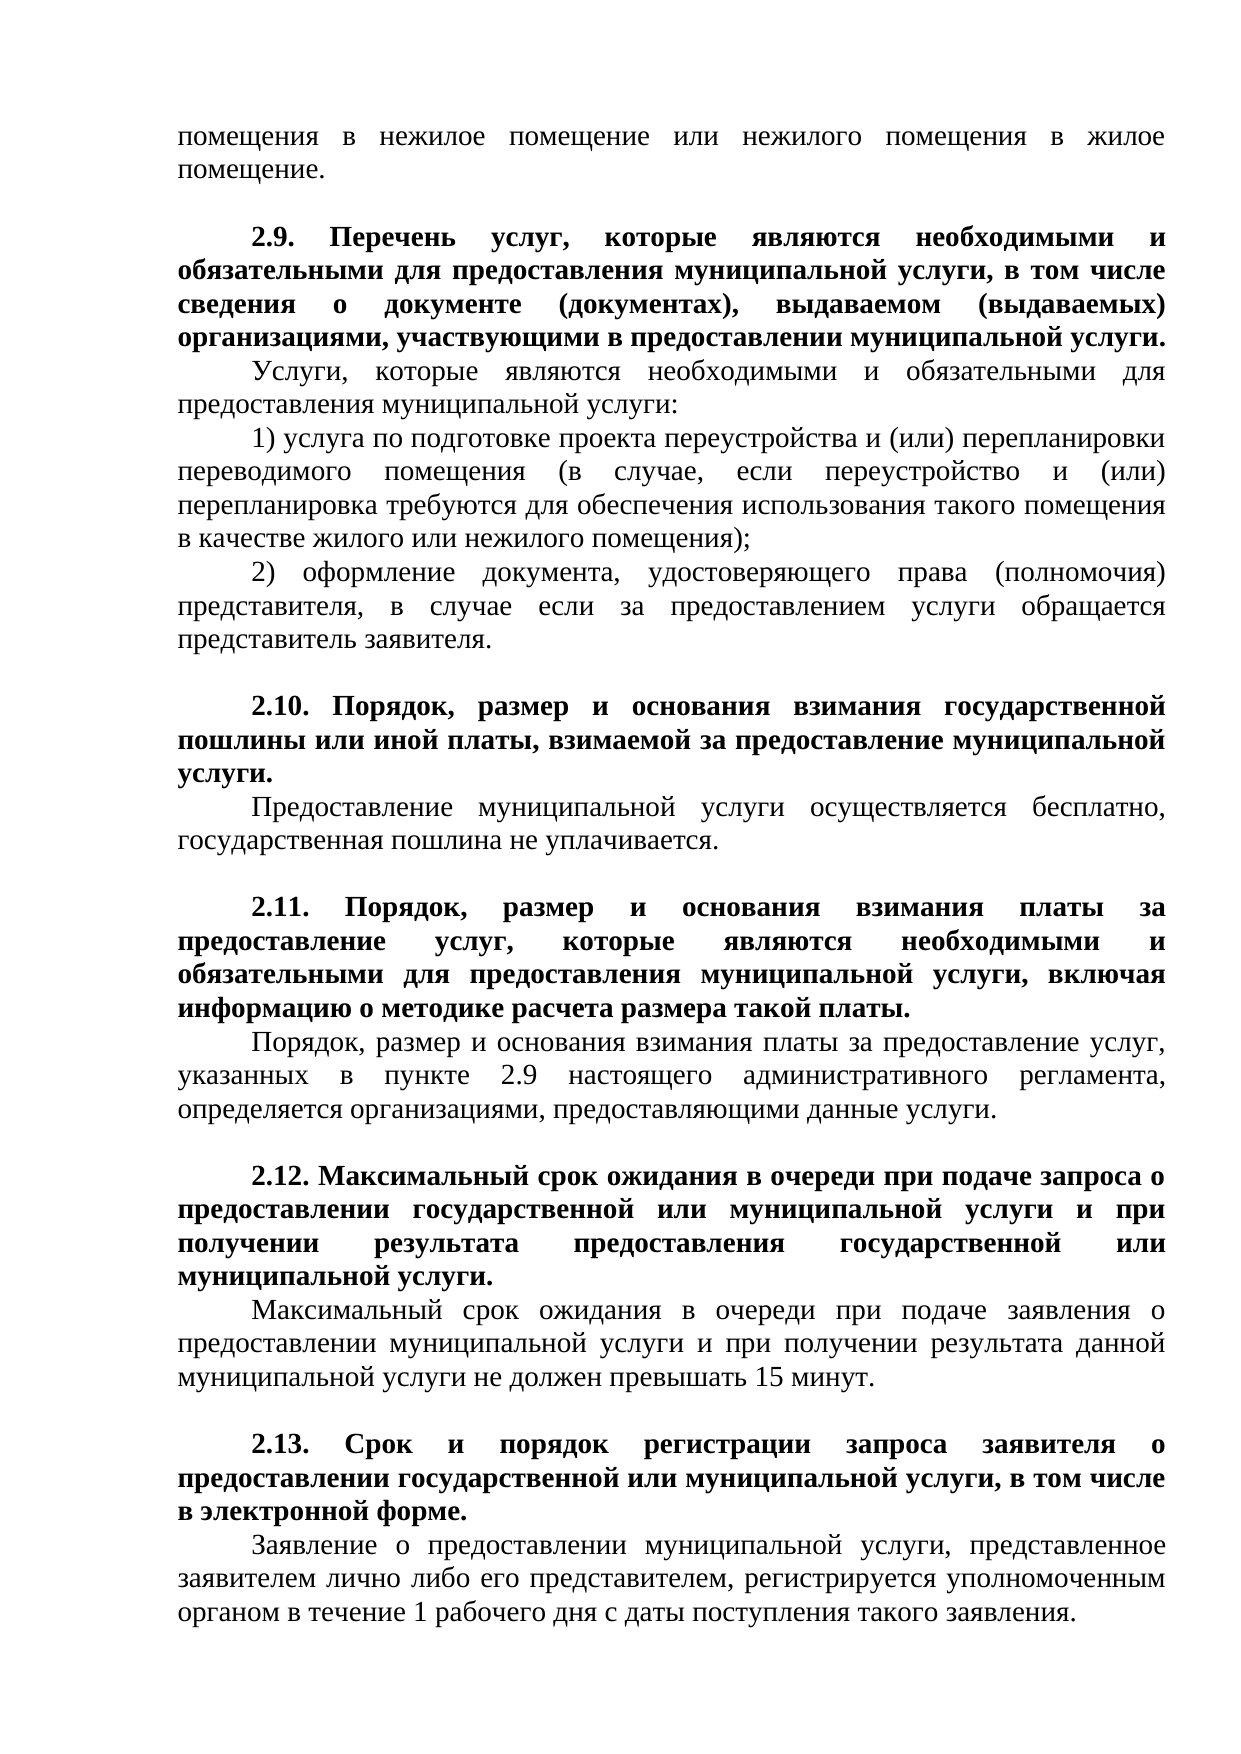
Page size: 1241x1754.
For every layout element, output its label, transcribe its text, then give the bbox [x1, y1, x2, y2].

text 1) услуга по подготовке проекта переустройства и (или) перепланировки переводимого помещения (в случае, если переустройство и (или) перепланировка требуются для обеспечения использования такого помещения в качестве жилого или нежилого помещения); [177, 420, 1167, 554]
text 2) оформление документа, удостоверяющего права (полномочия) представителя, в случае если за предоставлением услуги обращается представитель заявителя. [177, 554, 1167, 655]
text 2.13. Срок и порядок регистрации запроса заявителя о предоставлении государственной или муниципальной услуги, в том числе в электронной форме. [177, 1426, 1167, 1527]
text 2.12. Максимальный срок ожидания в очереди при подаче запроса о предоставлении государственной или муниципальной услуги и при получении результата предоставления государственной или муниципальной услуги. [177, 1158, 1167, 1292]
text Максимальный срок ожидания в очереди при подаче заявления о предоставлении муниципальной услуги и при получении результата данной муниципальной услуги не должен превышать 15 минут. [177, 1292, 1167, 1393]
text 2.11. Порядок, размер и основания взимания платы за предоставление услуг, которые являются необходимыми и обязательными для предоставления муниципальной услуги, включая информацию о методике расчета размера такой платы. [177, 889, 1167, 1024]
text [177, 118, 1167, 185]
text 2.9. Перечень услуг, которые являются необходимыми и обязательными для предоставления муниципальной услуги, в том числе сведения о документе (документах), выдаваемом (выдаваемых) организациями, участвующими в предоставлении муниципальной услуги. [177, 219, 1167, 353]
text 2.10. Порядок, размер и основания взимания государственной пошлины или иной платы, взимаемой за предоставление муниципальной услуги. [177, 688, 1167, 789]
text Порядок, размер и основания взимания платы за предоставление услуг, указанных в пункте 2.9 настоящего административного регламента, определяется организациями, предоставляющими данные услуги. [177, 1024, 1167, 1124]
text Услуги, которые являются необходимыми и обязательными для предоставления муниципальной услуги: [177, 353, 1167, 420]
text Заявление о предоставлении муниципальной услуги, представленное заявителем лично либо его представителем, регистрируется уполномоченным органом в течение 1 рабочего дня с даты поступления такого заявления. [177, 1527, 1167, 1627]
text Предоставление муниципальной услуги осуществляется бесплатно, государственная пошлина не уплачивается. [177, 789, 1167, 856]
